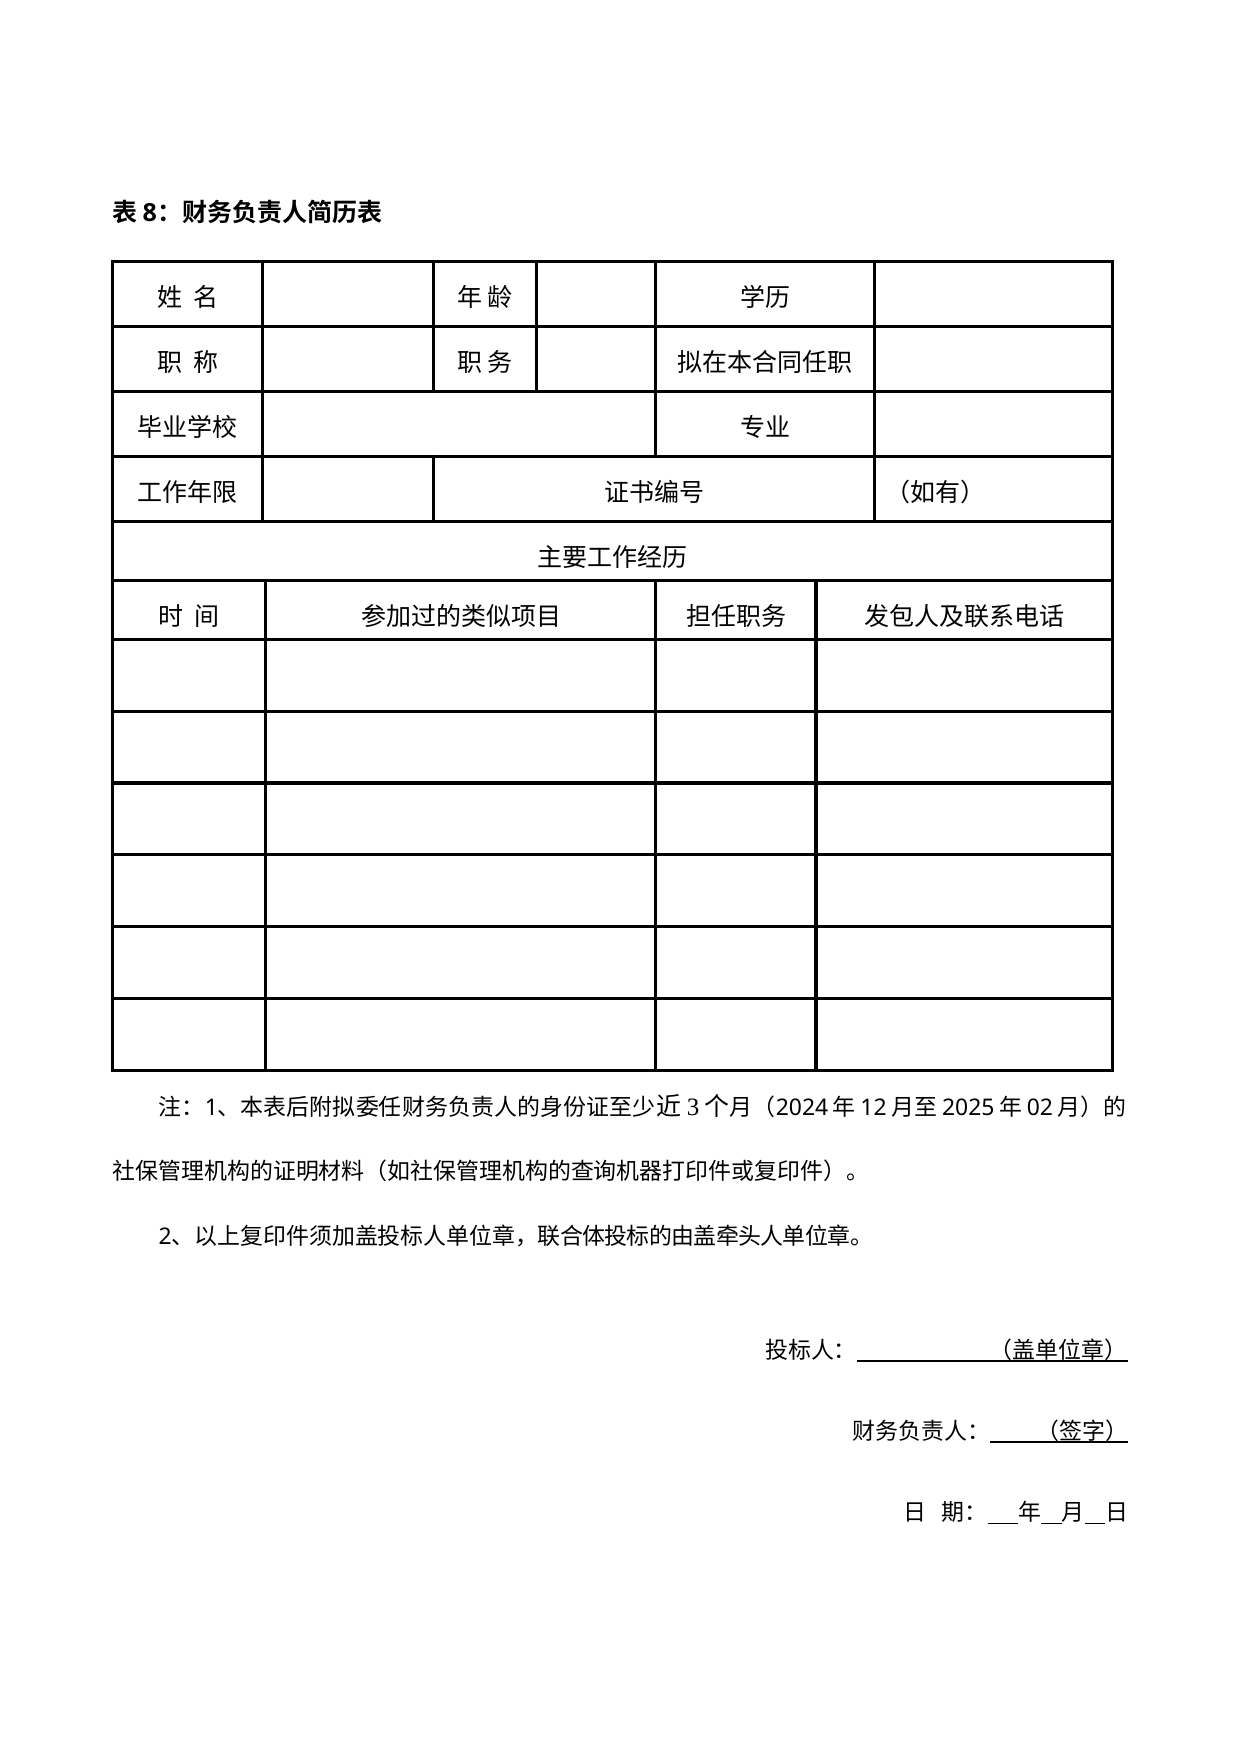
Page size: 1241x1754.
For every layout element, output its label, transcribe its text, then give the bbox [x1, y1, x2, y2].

table_cell [818, 856, 1111, 925]
table_cell [114, 856, 264, 925]
table_cell [114, 785, 264, 853]
table_header 学历 [657, 263, 873, 324]
table_cell [818, 785, 1111, 853]
text 表8：财务负责人简历表 [112, 178, 1128, 243]
table_cell [818, 641, 1111, 709]
table_cell [267, 928, 654, 997]
table_cell [114, 641, 264, 709]
table_cell [657, 713, 814, 781]
table_cell [657, 856, 814, 925]
table_cell 时 间 [114, 582, 264, 638]
table_cell 担任职务 [657, 582, 814, 638]
table_header 姓 名 [114, 263, 261, 324]
table_cell [267, 856, 654, 925]
table_cell [657, 1000, 814, 1069]
table_cell [114, 1000, 264, 1069]
table_cell 专业 [657, 393, 873, 454]
table_header [876, 263, 1111, 324]
table_cell [818, 713, 1111, 781]
table_header [538, 263, 654, 324]
table_cell [114, 713, 264, 781]
table_cell [264, 328, 432, 389]
text 日 期： 年 月 日 [112, 1478, 1128, 1543]
table_cell [267, 785, 654, 853]
text 投标人： （盖单位章） [206, 1316, 1128, 1381]
table_cell 主要工作经历 [114, 523, 1111, 578]
table_header [264, 263, 432, 324]
table_cell [267, 1000, 654, 1069]
text 财务负责人： （签字） [206, 1397, 1128, 1462]
table_cell [264, 393, 654, 454]
table_cell [267, 641, 654, 709]
table_cell 拟在本合同任职 [657, 328, 873, 389]
table_header 年 龄 [435, 263, 535, 324]
table_cell [818, 1000, 1111, 1069]
table_cell （如有） [876, 458, 1111, 519]
table_cell [876, 328, 1111, 389]
table_cell [657, 641, 814, 709]
table_cell [538, 328, 654, 389]
text 注：1、本表后附拟委任财务负责人的身份证至少近3个月（2024年12月至2025年02月）的社保管理机构的证明材料（如社保管理机构的查询机器打印件或复印件）。 [112, 1072, 1128, 1202]
table_cell [818, 928, 1111, 997]
table_cell 职 称 [114, 328, 261, 389]
table_cell 参加过的类似项目 [267, 582, 654, 638]
table_cell [657, 928, 814, 997]
table_cell 发包人及联系电话 [818, 582, 1111, 638]
table_cell [267, 713, 654, 781]
table_cell 工作年限 [114, 458, 261, 519]
table_cell [114, 928, 264, 997]
table_cell 毕业学校 [114, 393, 261, 454]
table_cell [657, 785, 814, 853]
table_cell 证书编号 [435, 458, 873, 519]
table_cell [876, 393, 1111, 454]
table_cell 职 务 [435, 328, 535, 389]
text 2、以上复印件须加盖投标人单位章，联合体投标的由盖牵头人单位章。 [112, 1202, 1128, 1267]
table_cell [264, 458, 432, 519]
